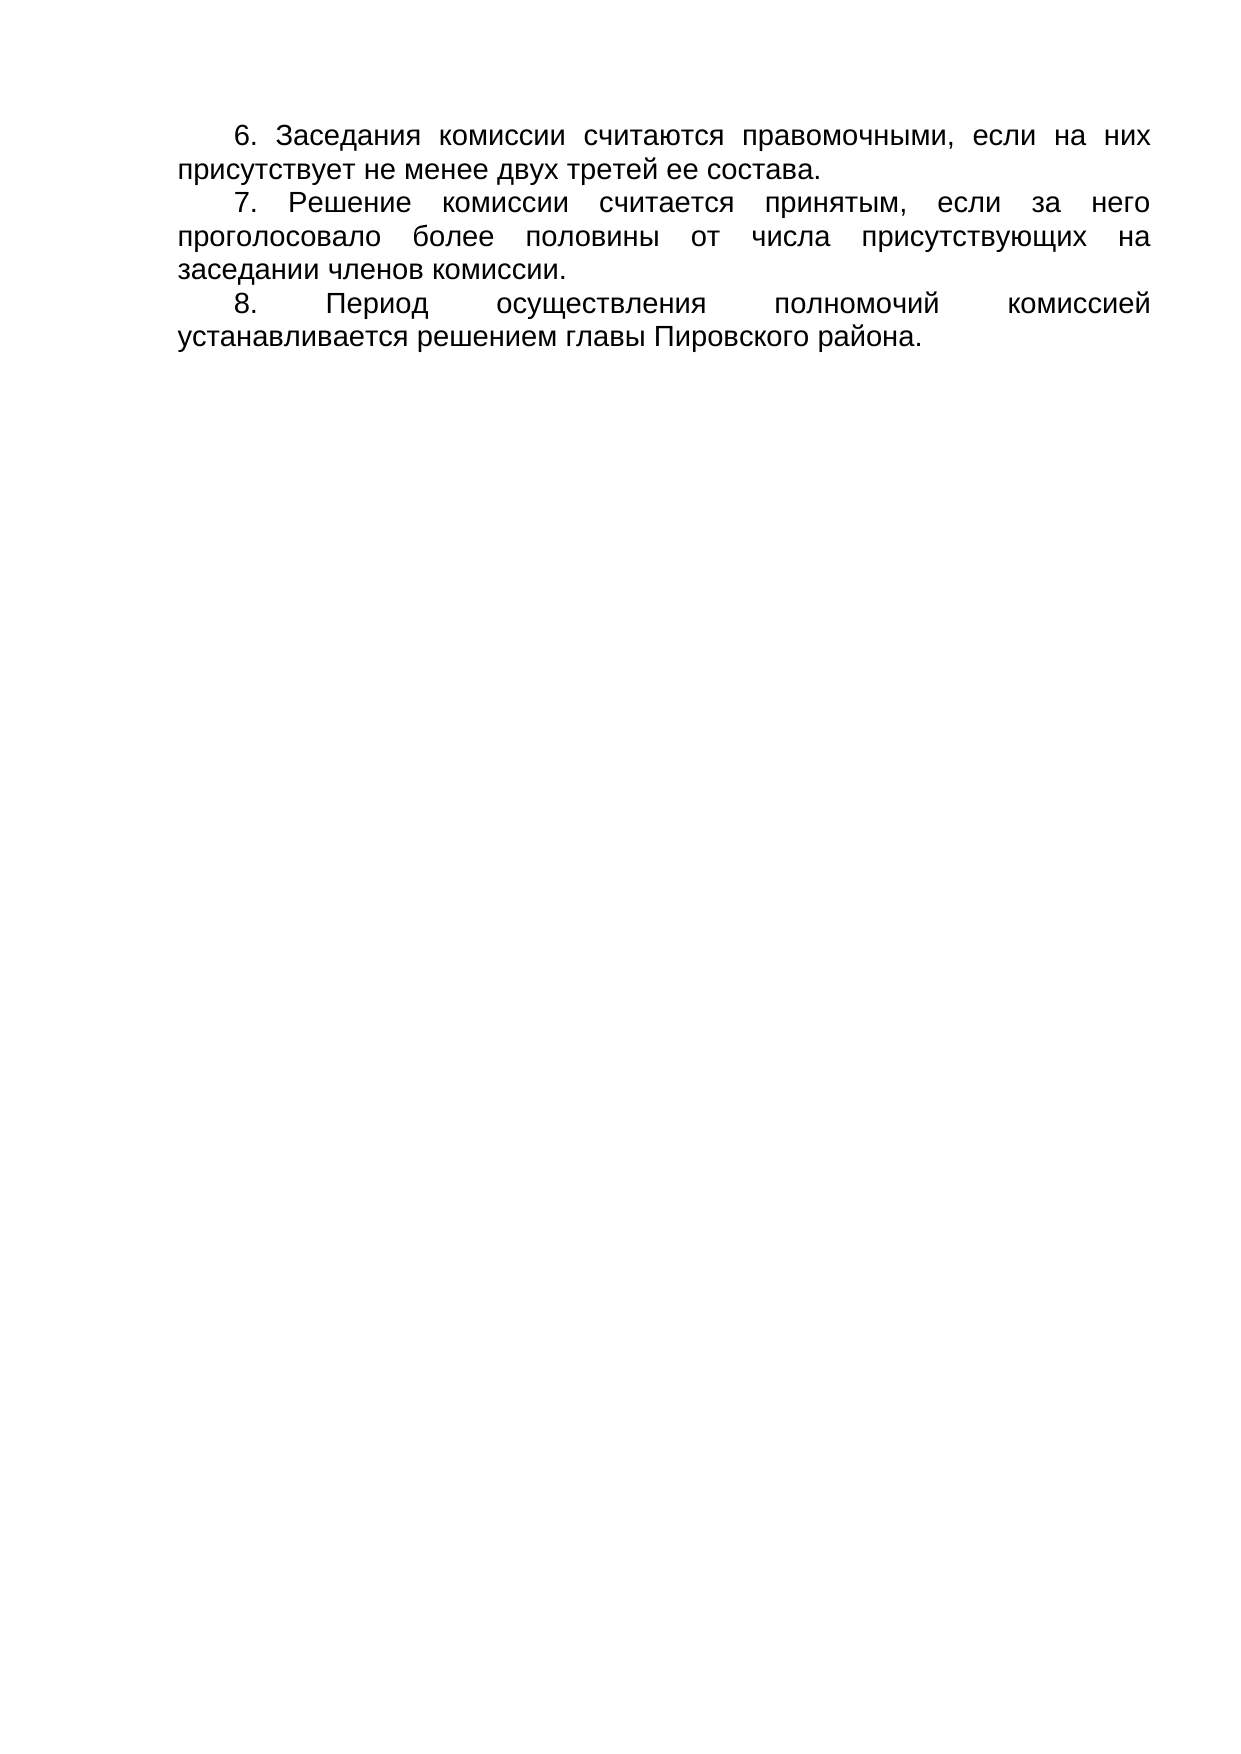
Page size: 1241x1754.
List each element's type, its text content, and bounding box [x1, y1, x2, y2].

text 6. Заседания комиссии считаются правомочными, если на них присутствует не менее двух третей ее состава. [177, 118, 1152, 185]
text 7. Решение комиссии считается принятым, если за него проголосовало более половины от числа присутствующих на заседании членов комиссии. [177, 185, 1152, 286]
text 8. Период осуществления полномочий комиссией устанавливается решением главы Пировского района. [177, 286, 1152, 353]
